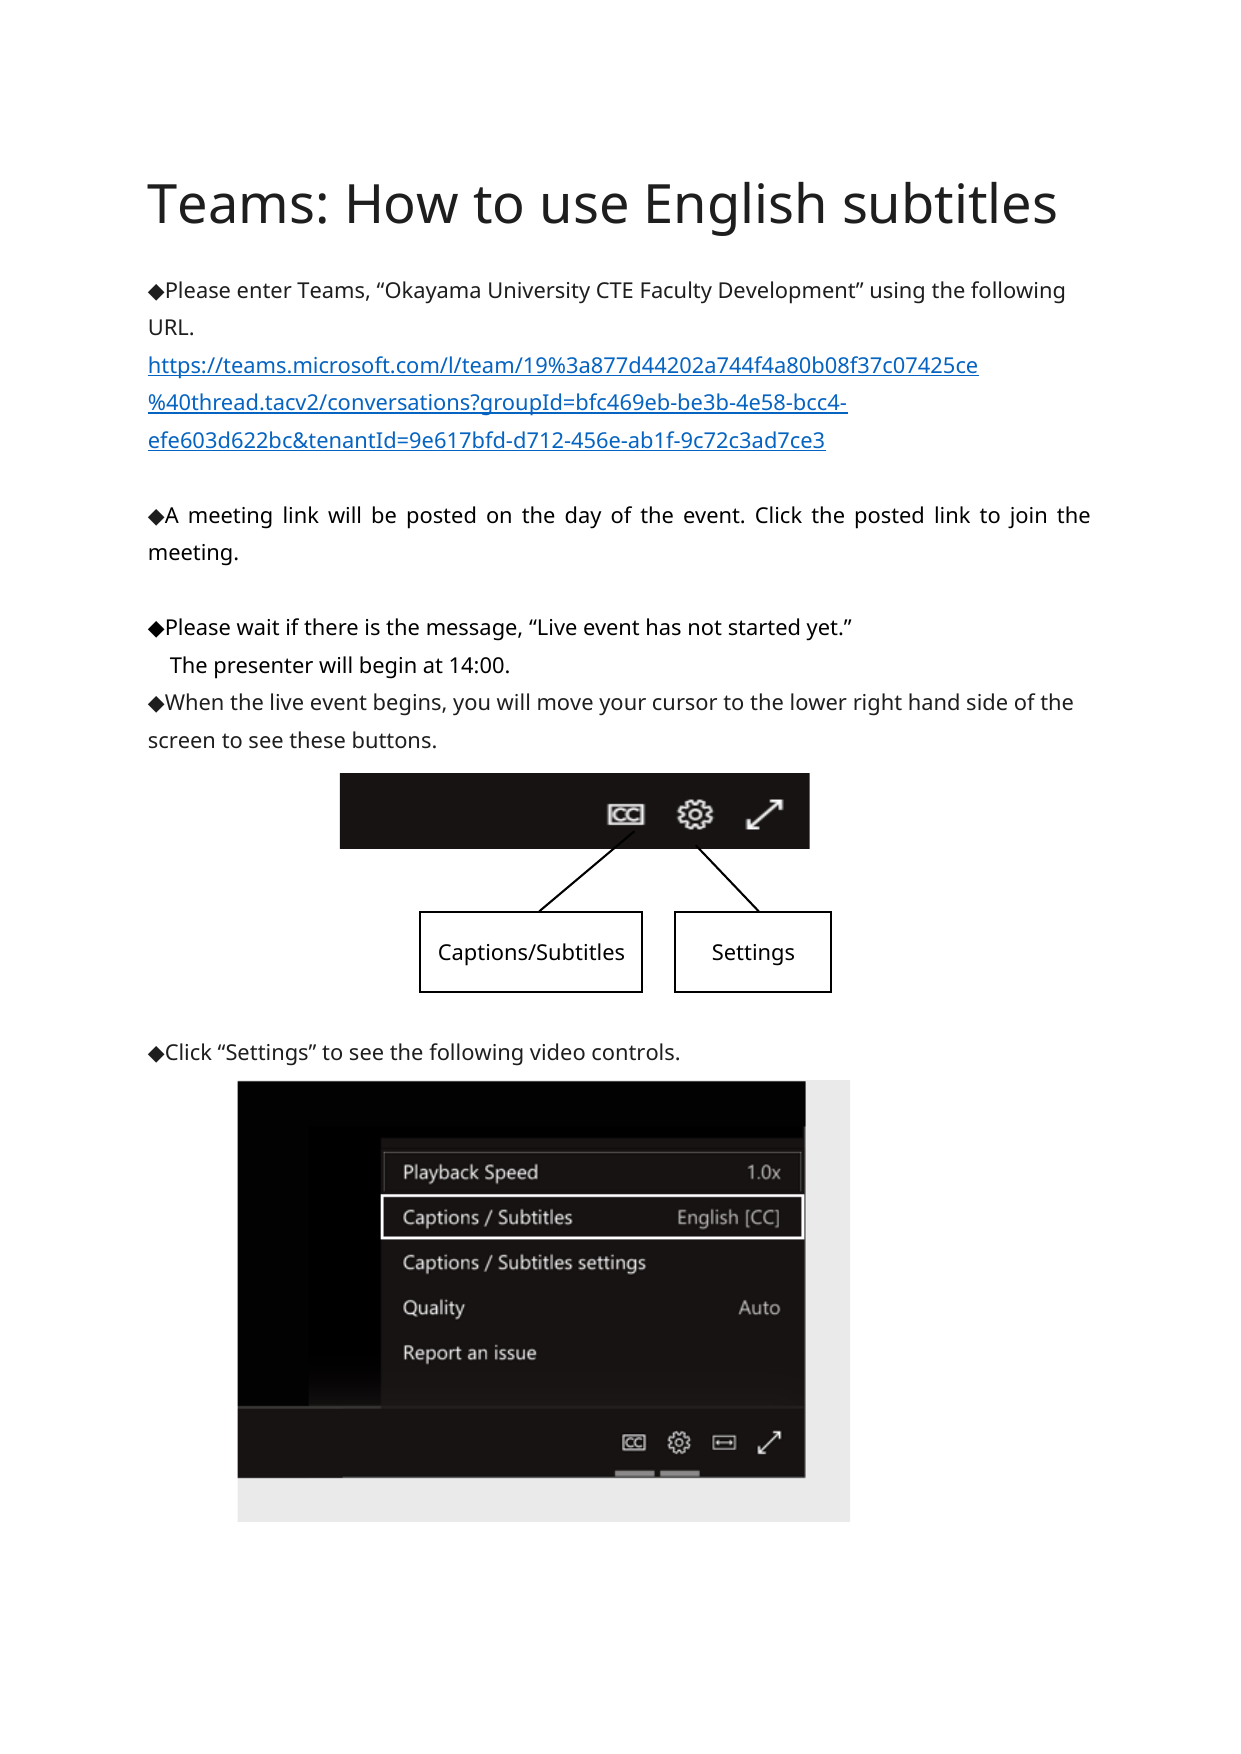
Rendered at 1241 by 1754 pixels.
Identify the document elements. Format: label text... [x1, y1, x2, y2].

picture [237, 1080, 851, 1522]
picture [339, 773, 810, 849]
text ◆Click “Settings” to see the following video controls. [148, 1033, 1092, 1071]
text https://teams.microsoft.com/l/team/19%3a877d44202a744f4a80b08f37c07425ce%40thread.tacv2/conversations?groupId=bfc469eb-be3b-4e58-bcc4-efe603d622bc&tenantId=9e617bfd-d712-456e-ab1f-9c72c3ad7ce3 [148, 346, 1092, 458]
text ◆Please wait if there is the message, “Live event has not started yet.” [148, 608, 1092, 646]
text Teams: How to use English subtitles [148, 164, 1092, 239]
text The presenter will begin at 14:00. [148, 646, 1092, 683]
text ◆A meeting link will be posted on the day of the event. Click the posted link to join the meeting. [148, 496, 1092, 571]
text ◆When the live event begins, you will move your cursor to the lower right hand side of the screen to see these buttons. [148, 683, 1092, 758]
text ◆Please enter Teams, “Okayama University CTE Faculty Development” using the following URL. [148, 271, 1092, 346]
